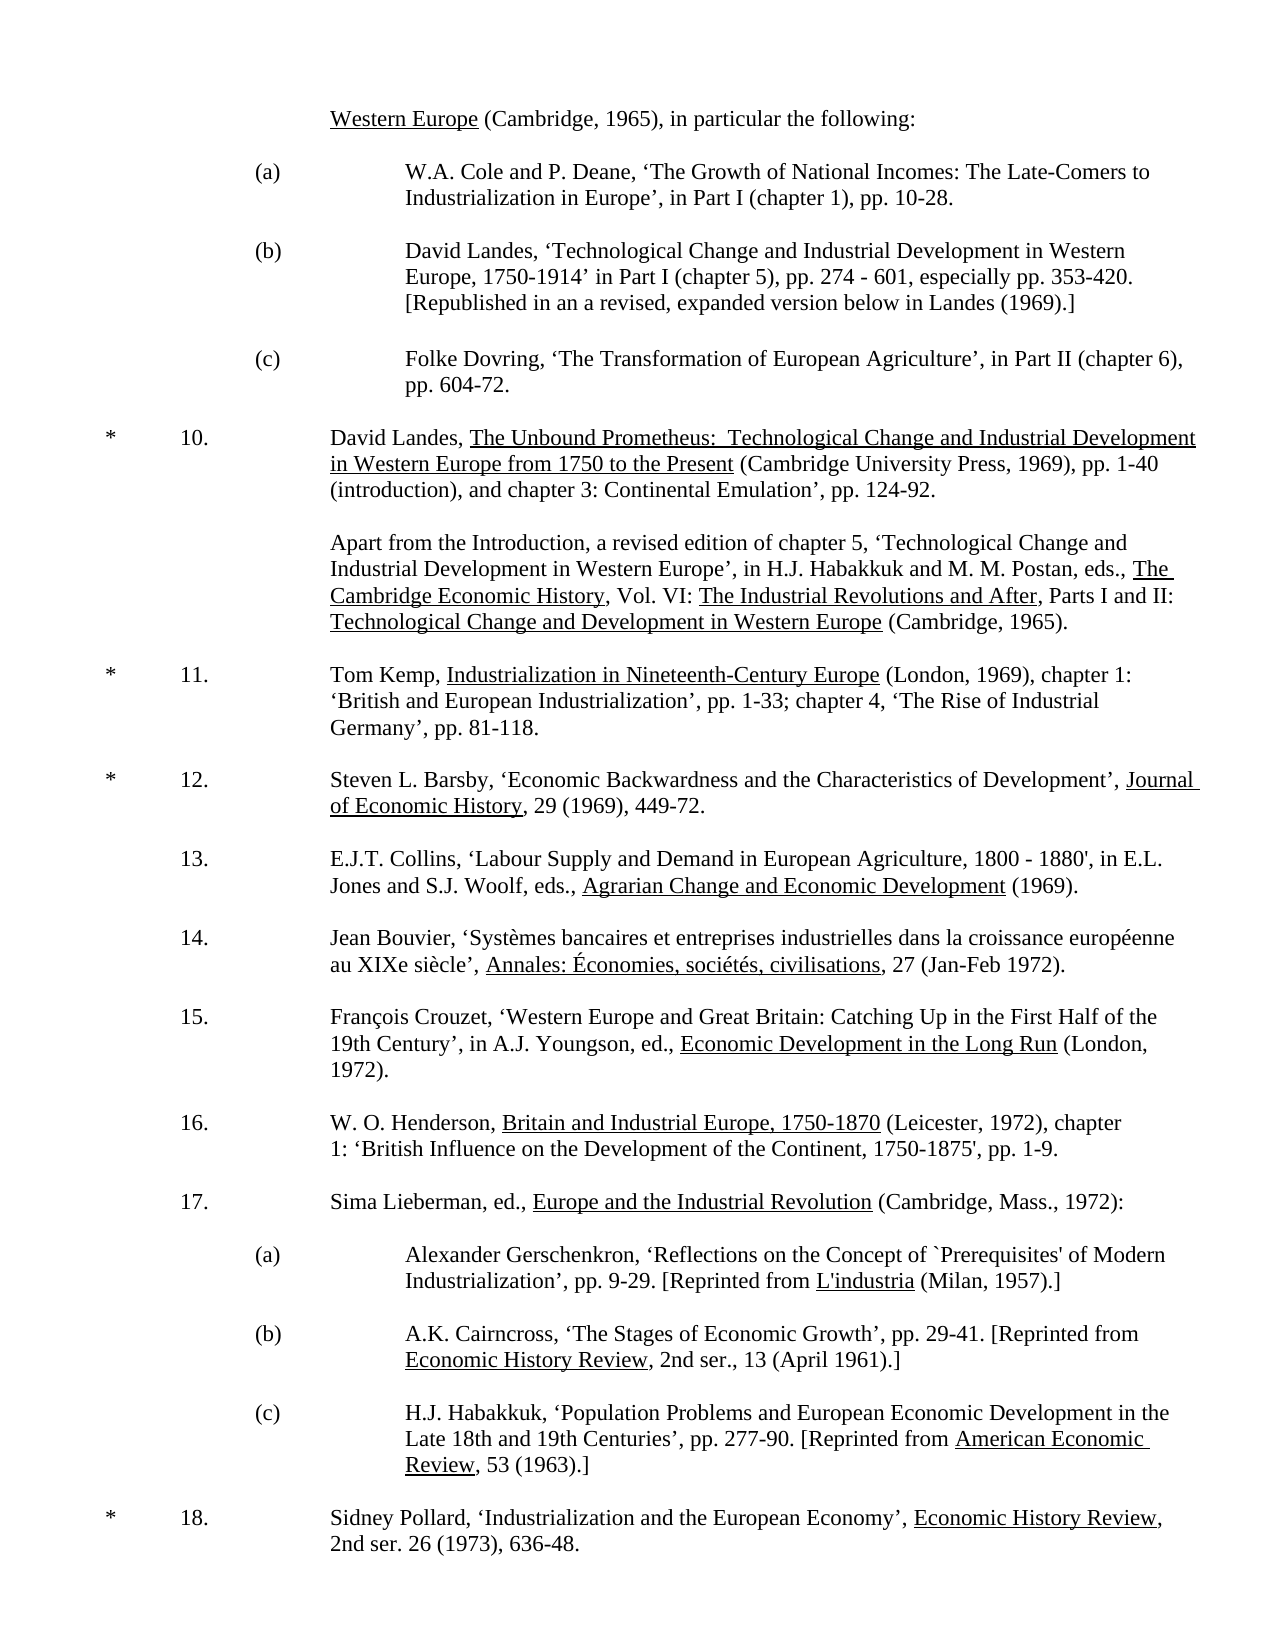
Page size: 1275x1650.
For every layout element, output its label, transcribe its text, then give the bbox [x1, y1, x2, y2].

text (a) Alexander Gerschenkron, ‘Reflections on the Concept of `Prerequisites' of Modern Industrialization’, pp. 9-29. [Reprinted from L'industria (Milan, 1957).] [255, 1241, 1200, 1293]
text Apart from the Introduction, a revised edition of chapter 5, ‘Technological Change and Industrial Development in Western Europe’, in H.J. Habakkuk and M. M. Postan, eds., The Cambridge Economic History, Vol. VI: The Industrial Revolutions and After, Parts I and II: Technological Change and Development in Western Europe (Cambridge, 1965). [330, 529, 1200, 634]
text (b) A.K. Cairncross, ‘The Stages of Economic Growth’, pp. 29-41. [Reprinted from Economic History Review, 2nd ser., 13 (April 1961).] [255, 1320, 1200, 1372]
text (c) Folke Dovring, ‘The Transformation of European Agriculture’, in Part II (chapter 6), pp. 604-72. [255, 344, 1200, 397]
text 14. Jean Bouvier, ‘Systèmes bancaires et entreprises industrielles dans la croissance européenne au XIXe siècle’, Annales: Économies, sociétés, civilisations, 27 (Jan-Feb 1972). [180, 924, 1200, 977]
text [105, 105, 1200, 131]
text 13. E.J.T. Collins, ‘Labour Supply and Demand in European Agriculture, 1800 - 1880', in E.L. Jones and S.J. Woolf, eds., Agrarian Change and Economic Development (1969). [180, 845, 1200, 898]
text * 11. Tom Kemp, Industrialization in Nineteenth-Century Europe (London, 1969), chapter 1: ‘British and European Industrialization’, pp. 1-33; chapter 4, ‘The Rise of Industrial Germany’, pp. 81-118. [105, 661, 1200, 740]
text (b) David Landes, ‘Technological Change and Industrial Development in Western Europe, 1750-1914’ in Part I (chapter 5), pp. 274 - 601, especially pp. 353-420. [Republished in an a revised, expanded version below in Landes (1969).] [255, 237, 1200, 316]
text 17. Sima Lieberman, ed., Europe and the Industrial Revolution (Cambridge, Mass., 1972): [180, 1188, 1200, 1214]
text (a) W.A. Cole and P. Deane, ‘The Growth of National Incomes: The Late-Comers to Industrialization in Europe’, in Part I (chapter 1), pp. 10-28. [255, 158, 1200, 210]
text (c) H.J. Habakkuk, ‘Population Problems and European Economic Development in the Late 18th and 19th Centuries’, pp. 277-90. [Reprinted from American Economic Review, 53 (1963).] [255, 1399, 1200, 1478]
text * 18. Sidney Pollard, ‘Industrialization and the European Economy’, Economic History Review, 2nd ser. 26 (1973), 636-48. [105, 1504, 1200, 1557]
text 16. W. O. Henderson, Britain and Industrial Europe, 1750-1870 (Leicester, 1972), chapter 1: ‘British Influence on the Development of the Continent, 1750-1875', pp. 1-9. [180, 1109, 1125, 1162]
text 15. François Crouzet, ‘Western Europe and Great Britain: Catching Up in the First Half of the 19th Century’, in A.J. Youngson, ed., Economic Development in the Long Run (London, 1972). [180, 1003, 1200, 1082]
text * 10. David Landes, The Unbound Prometheus: Technological Change and Industrial Development in Western Europe from 1750 to the Present (Cambridge University Press, 1969), pp. 1-40 (introduction), and chapter 3: Continental Emulation’, pp. 124-92. [105, 424, 1200, 503]
text * 12. Steven L. Barsby, ‘Economic Backwardness and the Characteristics of Development’, Journal of Economic History, 29 (1969), 449-72. [105, 766, 1200, 819]
